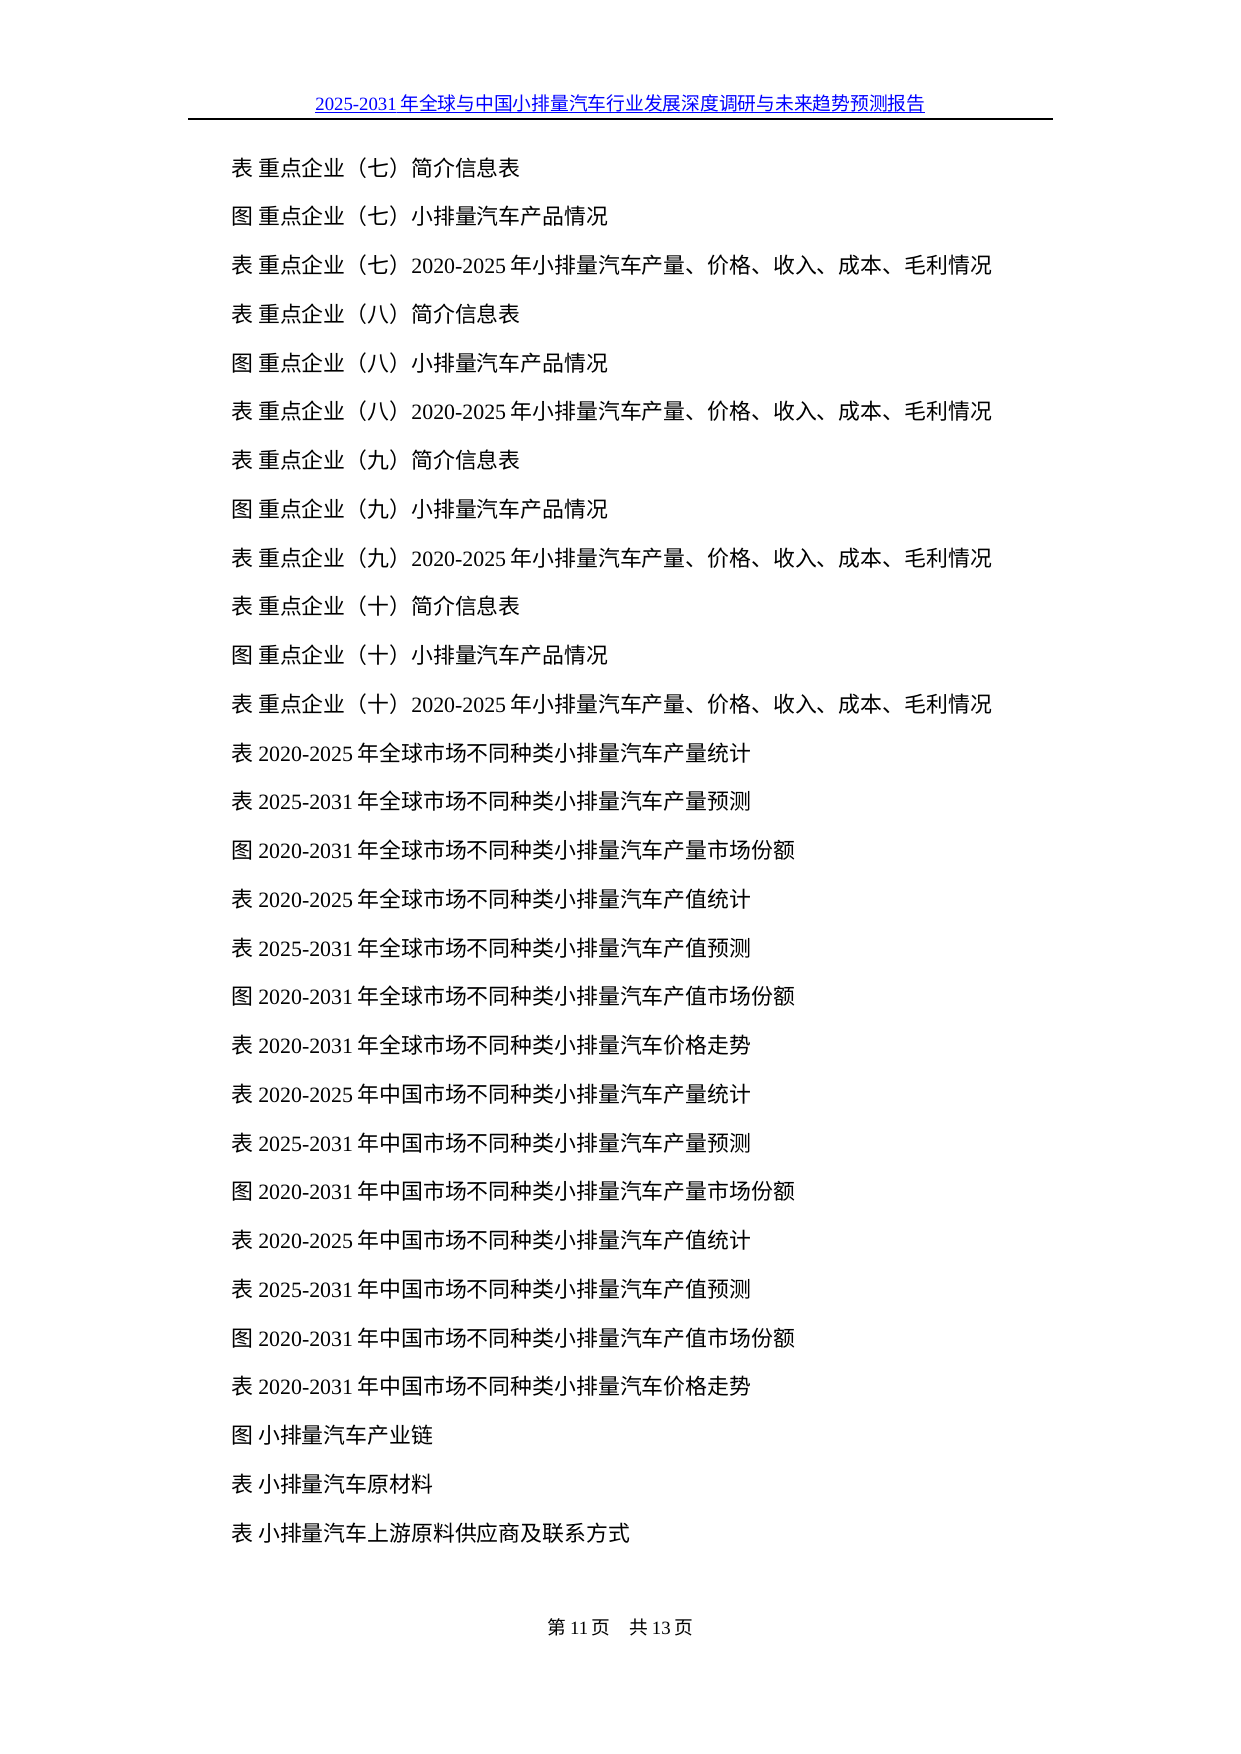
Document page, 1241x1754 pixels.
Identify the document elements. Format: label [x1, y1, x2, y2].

text [187, 150, 1053, 1548]
